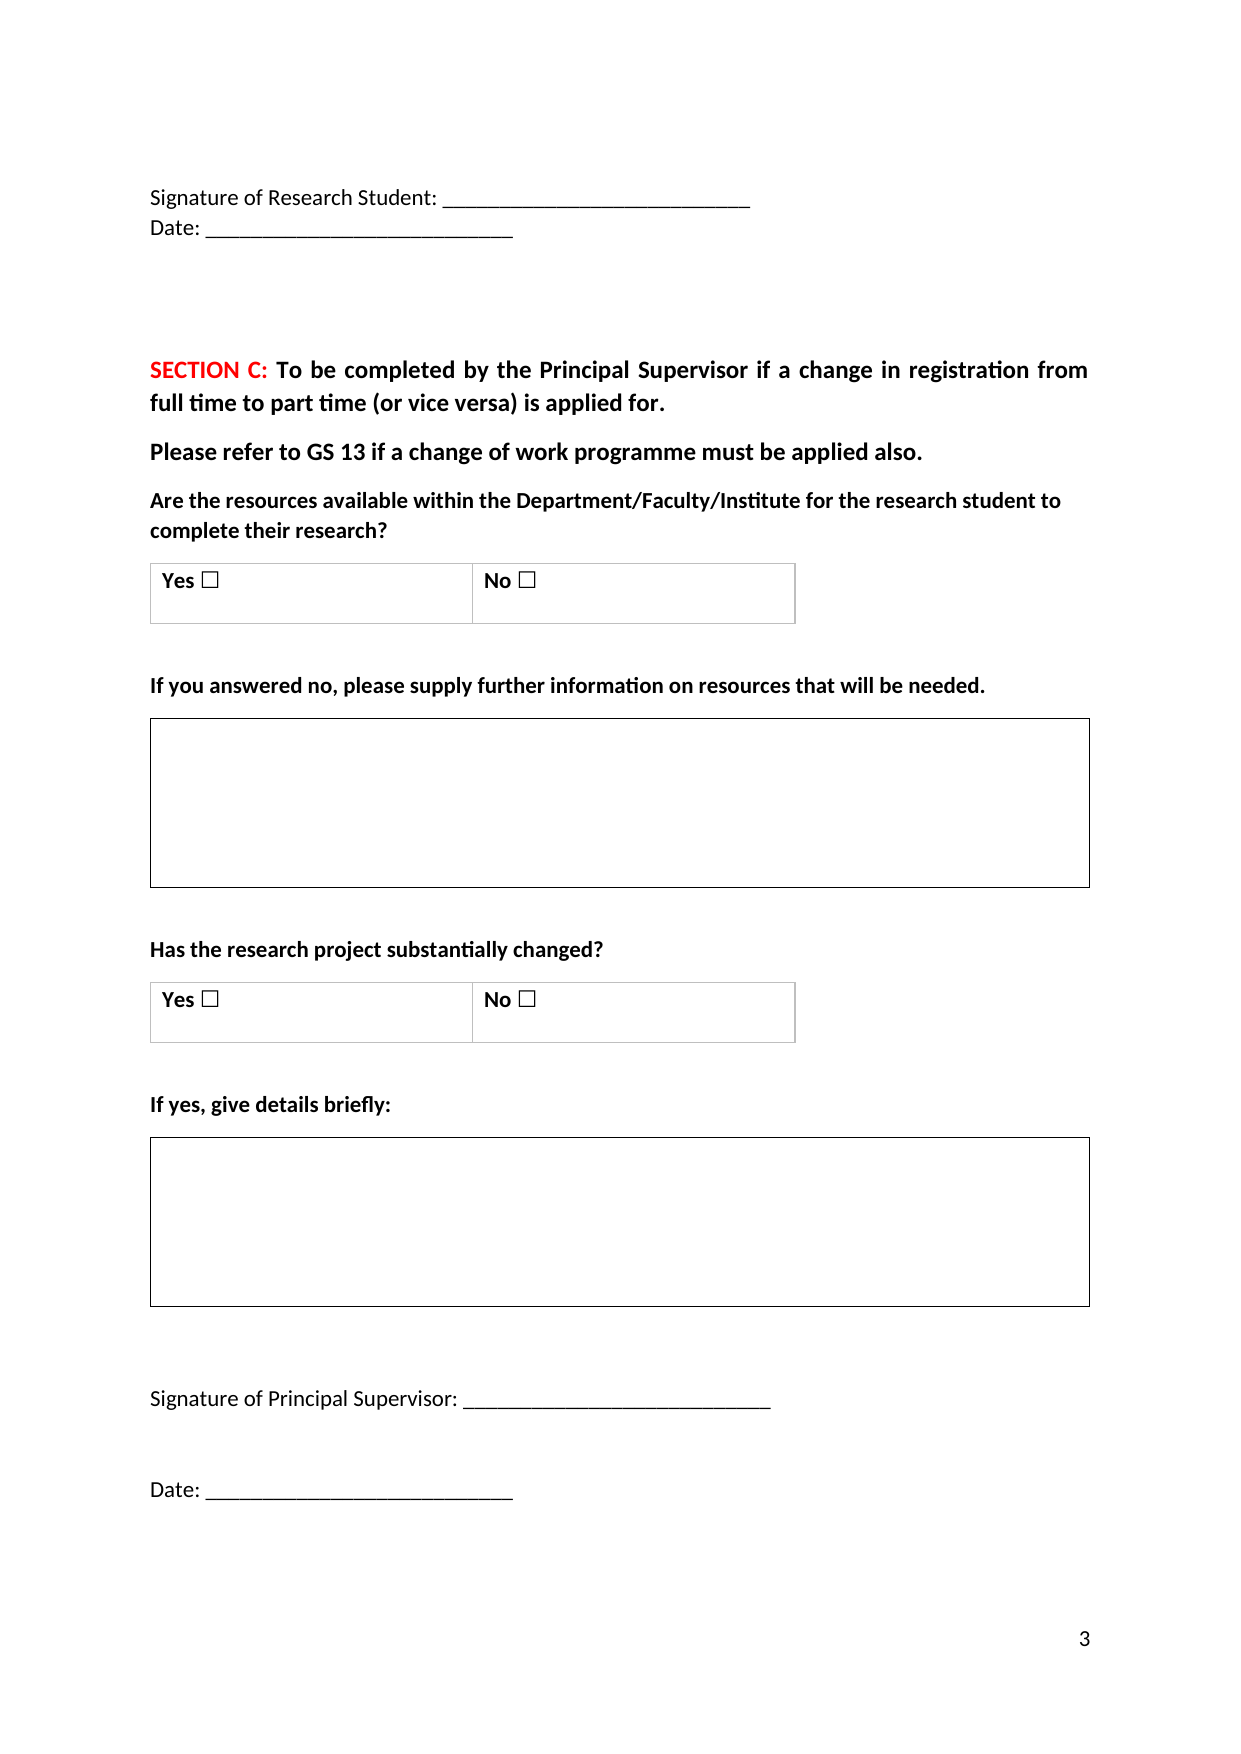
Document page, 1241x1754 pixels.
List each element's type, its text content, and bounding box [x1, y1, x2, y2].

text SECTION C: To be completed by the Principal Supervisor if a change in registration from full time to part time (or vice versa) is applied for. [150, 354, 1090, 417]
text Has the research project substantially changed? [150, 935, 1090, 963]
table_header No [473, 983, 794, 1042]
table_header [151, 1138, 1089, 1306]
table_header [151, 719, 1089, 887]
list Signature of Principal Supervisor: ___________________________ [150, 1384, 1090, 1412]
table_header Yes [151, 983, 472, 1042]
text Are the resources available within the Department/Faculty/Institute for the research student to complete their research? [150, 486, 1090, 544]
text Please refer to GS 13 if a change of work programme must be applied also. [150, 436, 1090, 467]
list Date: ___________________________ [150, 213, 1090, 241]
list Signature of Research Student: ___________________________ [150, 183, 1090, 211]
text If yes, give details briefly: [150, 1090, 1090, 1118]
table_header Yes [151, 564, 472, 623]
list Date: ___________________________ [150, 1475, 1090, 1503]
table_header No [473, 564, 794, 623]
text If you answered no, please supply further information on resources that will be needed. [150, 671, 1090, 699]
